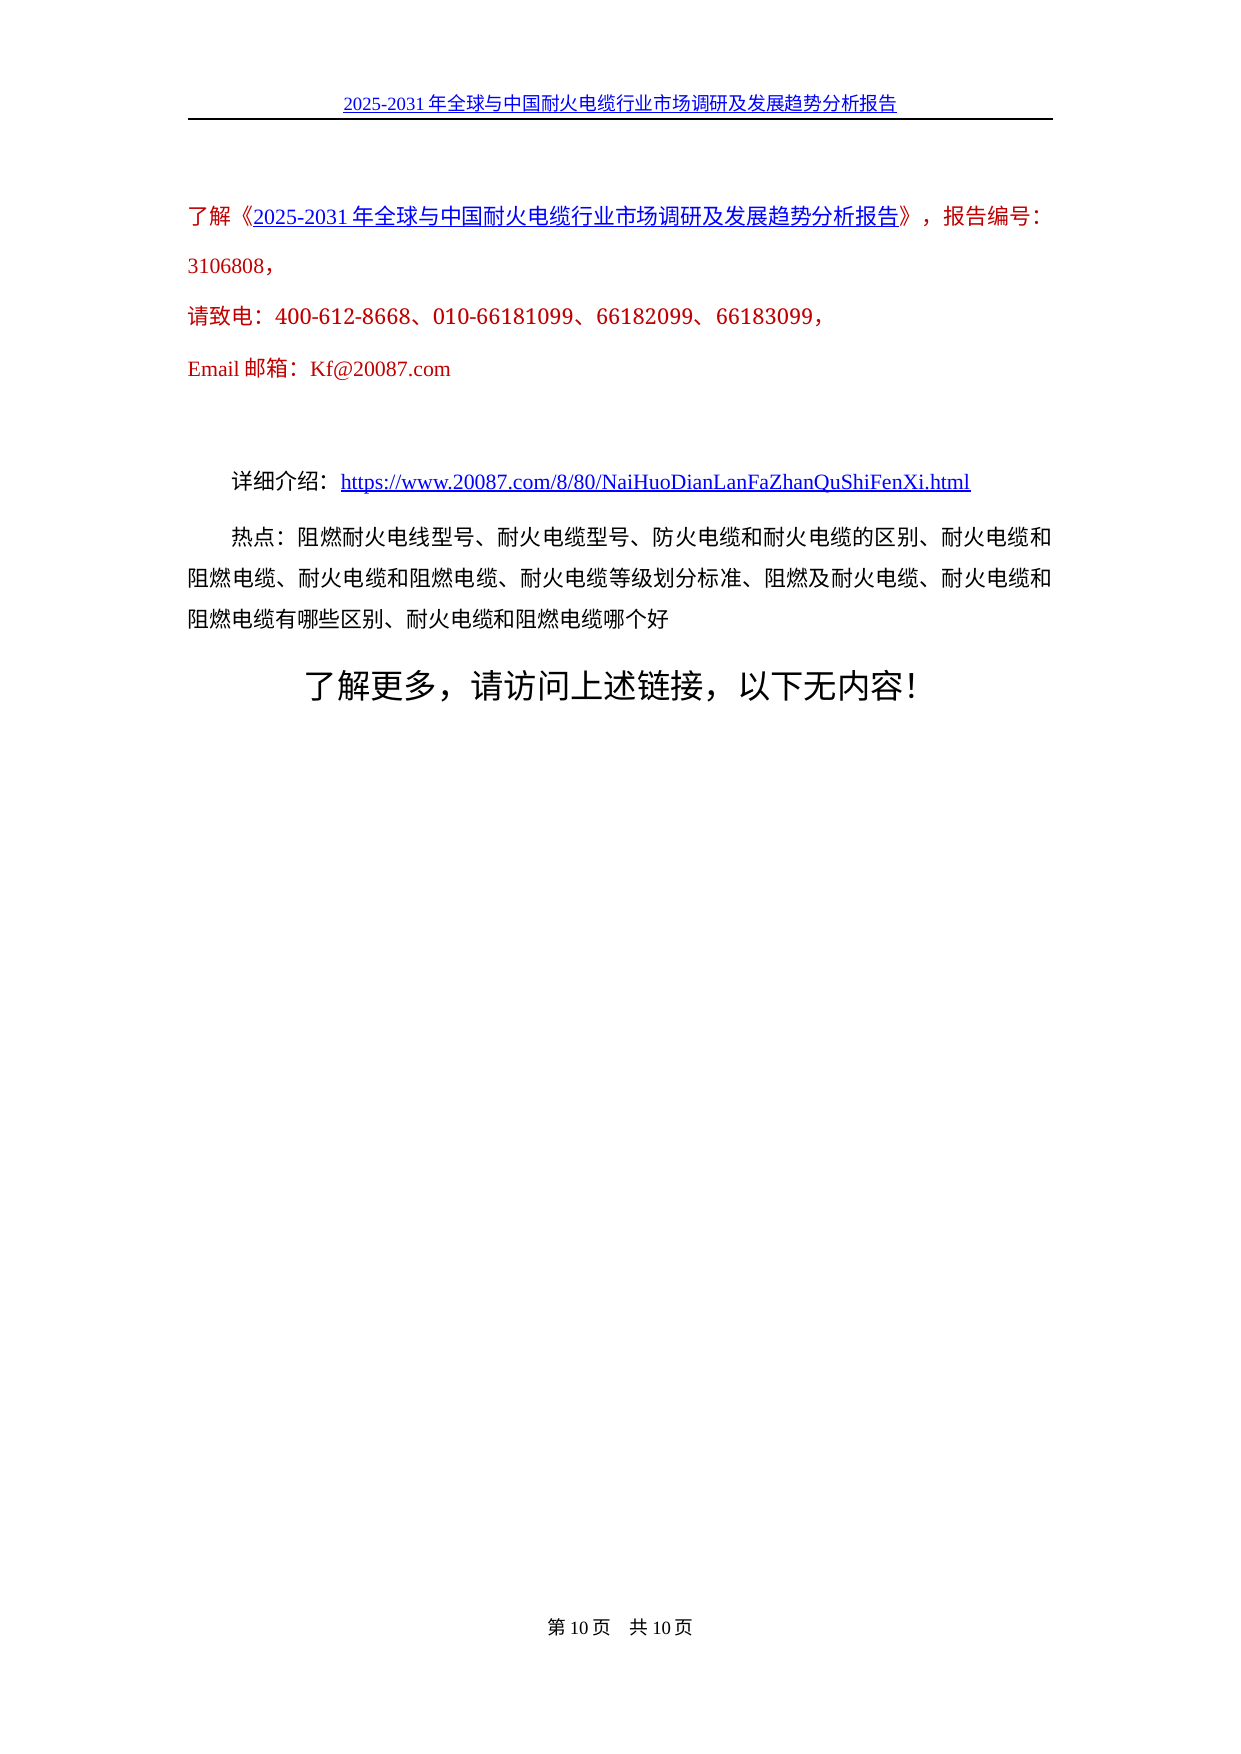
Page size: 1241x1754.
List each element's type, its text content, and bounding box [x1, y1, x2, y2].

text Email邮箱：Kf@20087.com [187, 350, 1053, 383]
text 请致电：400-612-8668、010-66181099、66182099、66183099， [187, 299, 1053, 331]
title 了解更多，请访问上述链接，以下无内容！ [187, 651, 1053, 716]
text 详细介绍：https://www.20087.com/8/80/NaiHuoDianLanFaZhanQuShiFenXi.html [187, 463, 1053, 496]
text 热点：阻燃耐火电线型号、耐火电缆型号、防火电缆和耐火电缆的区别、耐火电缆和阻燃电缆、耐火电缆和阻燃电缆、耐火电缆等级划分标准、阻燃及耐火电缆、耐火电缆和阻燃电缆有哪些区别、耐火电缆和阻燃电缆哪个好 [187, 520, 1053, 634]
text 了解《2025-2031年全球与中国耐火电缆行业市场调研及发展趋势分析报告》，报告编号：3106808， [187, 198, 1053, 280]
